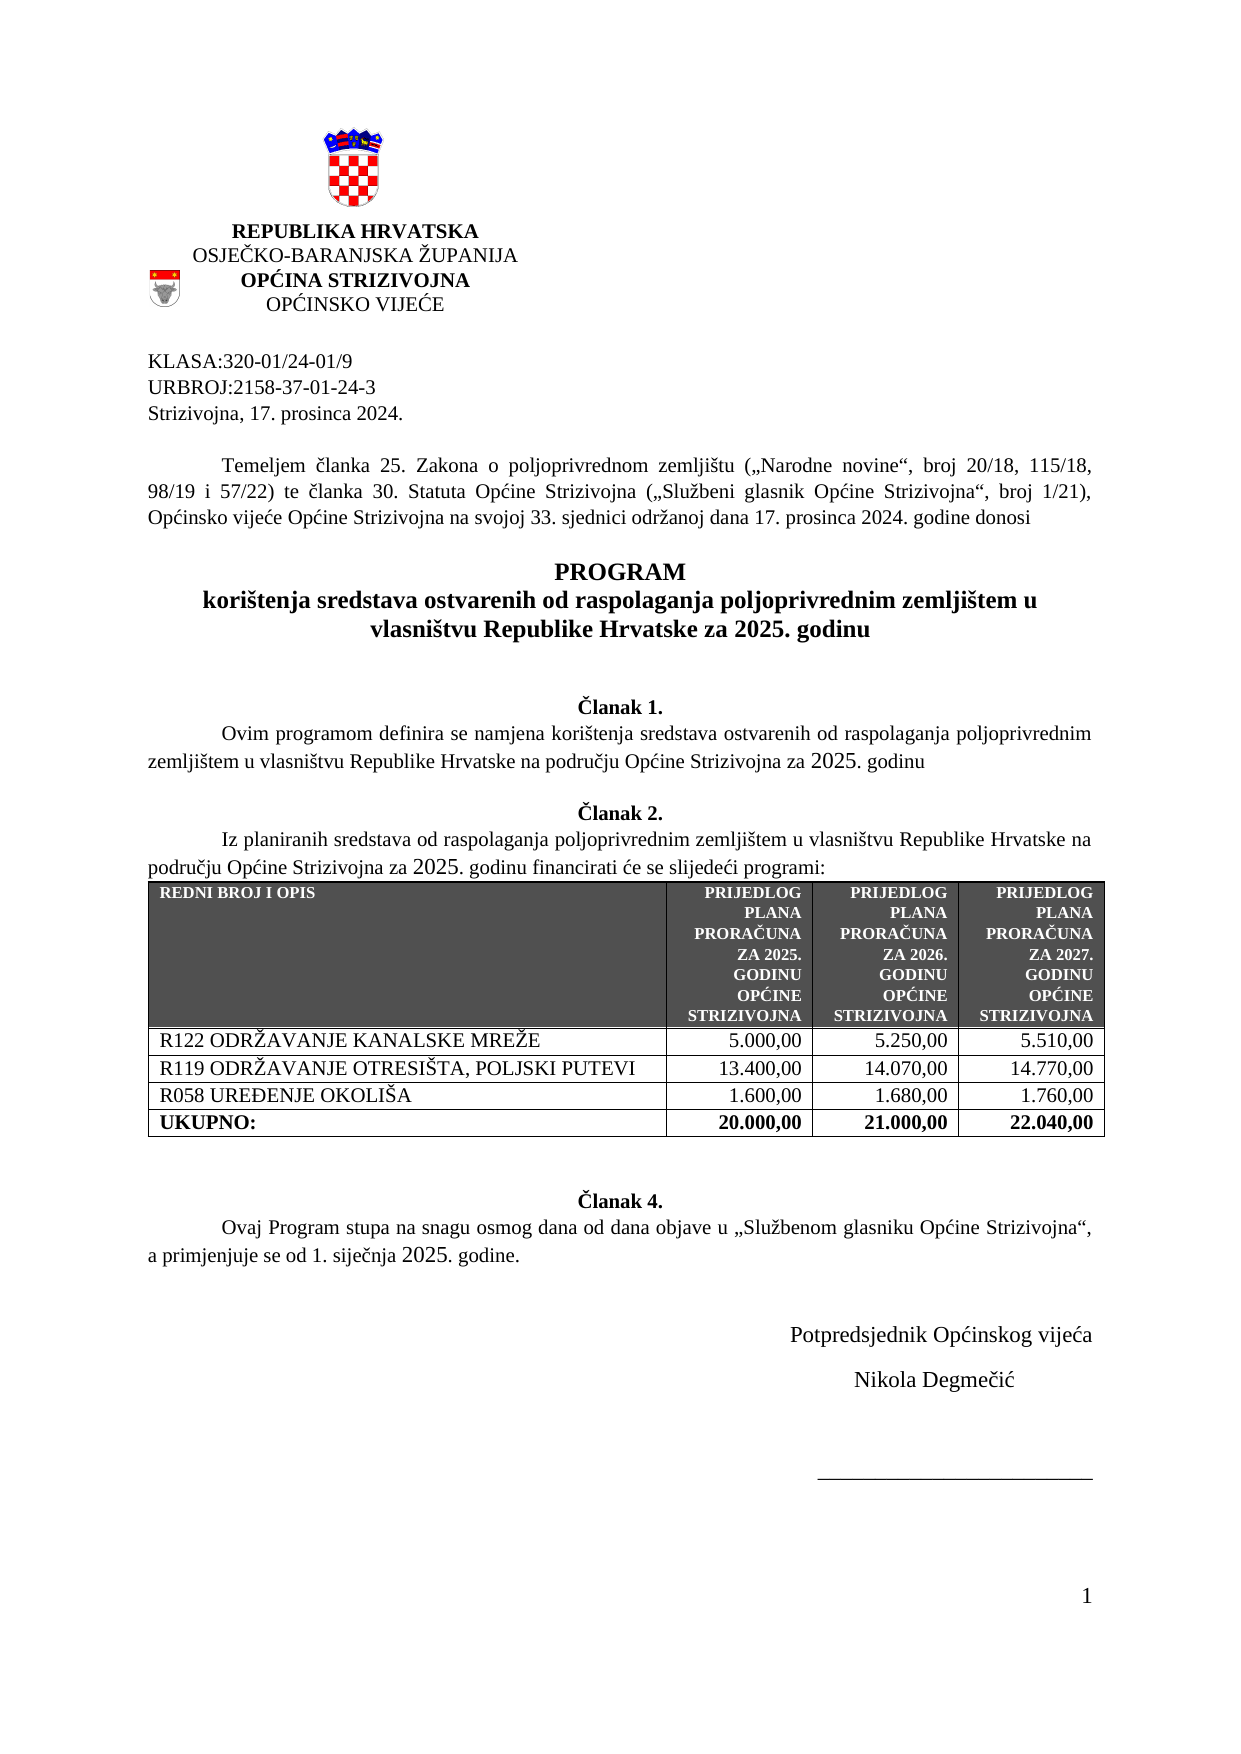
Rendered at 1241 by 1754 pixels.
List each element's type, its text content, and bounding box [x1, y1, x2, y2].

picture [322, 125, 385, 208]
text Ovaj Program stupa na snagu osmog dana od dana objave u „Službenom glasniku Općine Strizivojna“, a primjenjuje se od 1. siječnja . godine. [148, 1215, 1093, 1267]
table_cell UKUPNO: [149, 1110, 666, 1136]
text Potpredsjednik Općinskog vijeća [148, 1321, 1093, 1348]
subtitle PROGRAM korištenja sredstava ostvarenih od raspolaganja poljoprivrednim zemljištem u vlasništvu Republike Hrvatske za . godinu [148, 557, 1093, 643]
text Nikola Degmečić [673, 1366, 1093, 1393]
table_cell 5.250,00 [813, 1029, 958, 1054]
table_cell 14.070,00 [813, 1056, 958, 1082]
table_cell 20.000,00 [667, 1110, 812, 1136]
text Članak 2. [148, 801, 1093, 825]
table_cell 14.770,00 [959, 1056, 1104, 1082]
text Ovim programom definira se namjena korištenja sredstava ostvarenih od raspolaganja poljoprivrednim zemljištem u vlasništvu Republike Hrvatske na području Općine Strizivojna za . godinu [148, 721, 1093, 773]
table_cell 13.400,00 [667, 1056, 812, 1082]
text Temeljem članka 25. Zakona o poljoprivrednom zemljištu („Narodne novine“, broj 20/18, 115/18, 98/19 i 57/22) te članka 30. Statuta Općine Strizivojna („Službeni glasnik Općine Strizivojna“, broj 1/21), Općinsko vijeće Općine Strizivojna na svojoj 33. sjednici održanoj dana 17. prosinca 2024. godine donosi [148, 453, 1093, 529]
text Članak 4. [148, 1189, 1093, 1213]
text ________________________ [148, 1457, 1093, 1483]
table_header PRIJEDLOG PLANA PRORAČUNA ZA 2025. GODINU OPĆINE STRIZIVOJNA [667, 883, 812, 1027]
table_cell 5.510,00 [959, 1029, 1104, 1054]
table_cell R119 ODRŽAVANJE OTRESIŠTA, POLJSKI PUTEVI [149, 1056, 666, 1082]
table_header PRIJEDLOG PLANA PRORAČUNA ZA 2026. GODINU OPĆINE STRIZIVOJNA [813, 883, 958, 1027]
table_cell 1.760,00 [959, 1083, 1104, 1109]
table_cell 1.680,00 [813, 1083, 958, 1109]
text Iz planiranih sredstava od raspolaganja poljoprivrednim zemljištem u vlasništvu Republike Hrvatske na području Općine Strizivojna za . godinu financirati će se slijedeći programi: [148, 827, 1093, 879]
table_cell R058 UREĐENJE OKOLIŠA [149, 1083, 666, 1109]
table_cell 5.000,00 [667, 1029, 812, 1054]
table_cell 1.600,00 [667, 1083, 812, 1109]
table_header REDNI BROJ I OPIS [149, 883, 666, 1027]
text URBROJ:2158-37-01-24-3 [148, 375, 1093, 399]
picture [149, 270, 180, 307]
table_cell 21.000,00 [813, 1110, 958, 1136]
text Strizivojna, 17. prosinca 2024. [148, 401, 1093, 425]
text KLASA:320-01/24-01/9 [148, 349, 1093, 373]
table_header PRIJEDLOG PLANA PRORAČUNA ZA 2027. GODINU OPĆINE STRIZIVOJNA [959, 883, 1104, 1027]
table_cell 22.040,00 [959, 1110, 1104, 1136]
table_cell R122 ODRŽAVANJE KANALSKE MREŽE [149, 1029, 666, 1054]
text Članak 1. [148, 695, 1093, 719]
